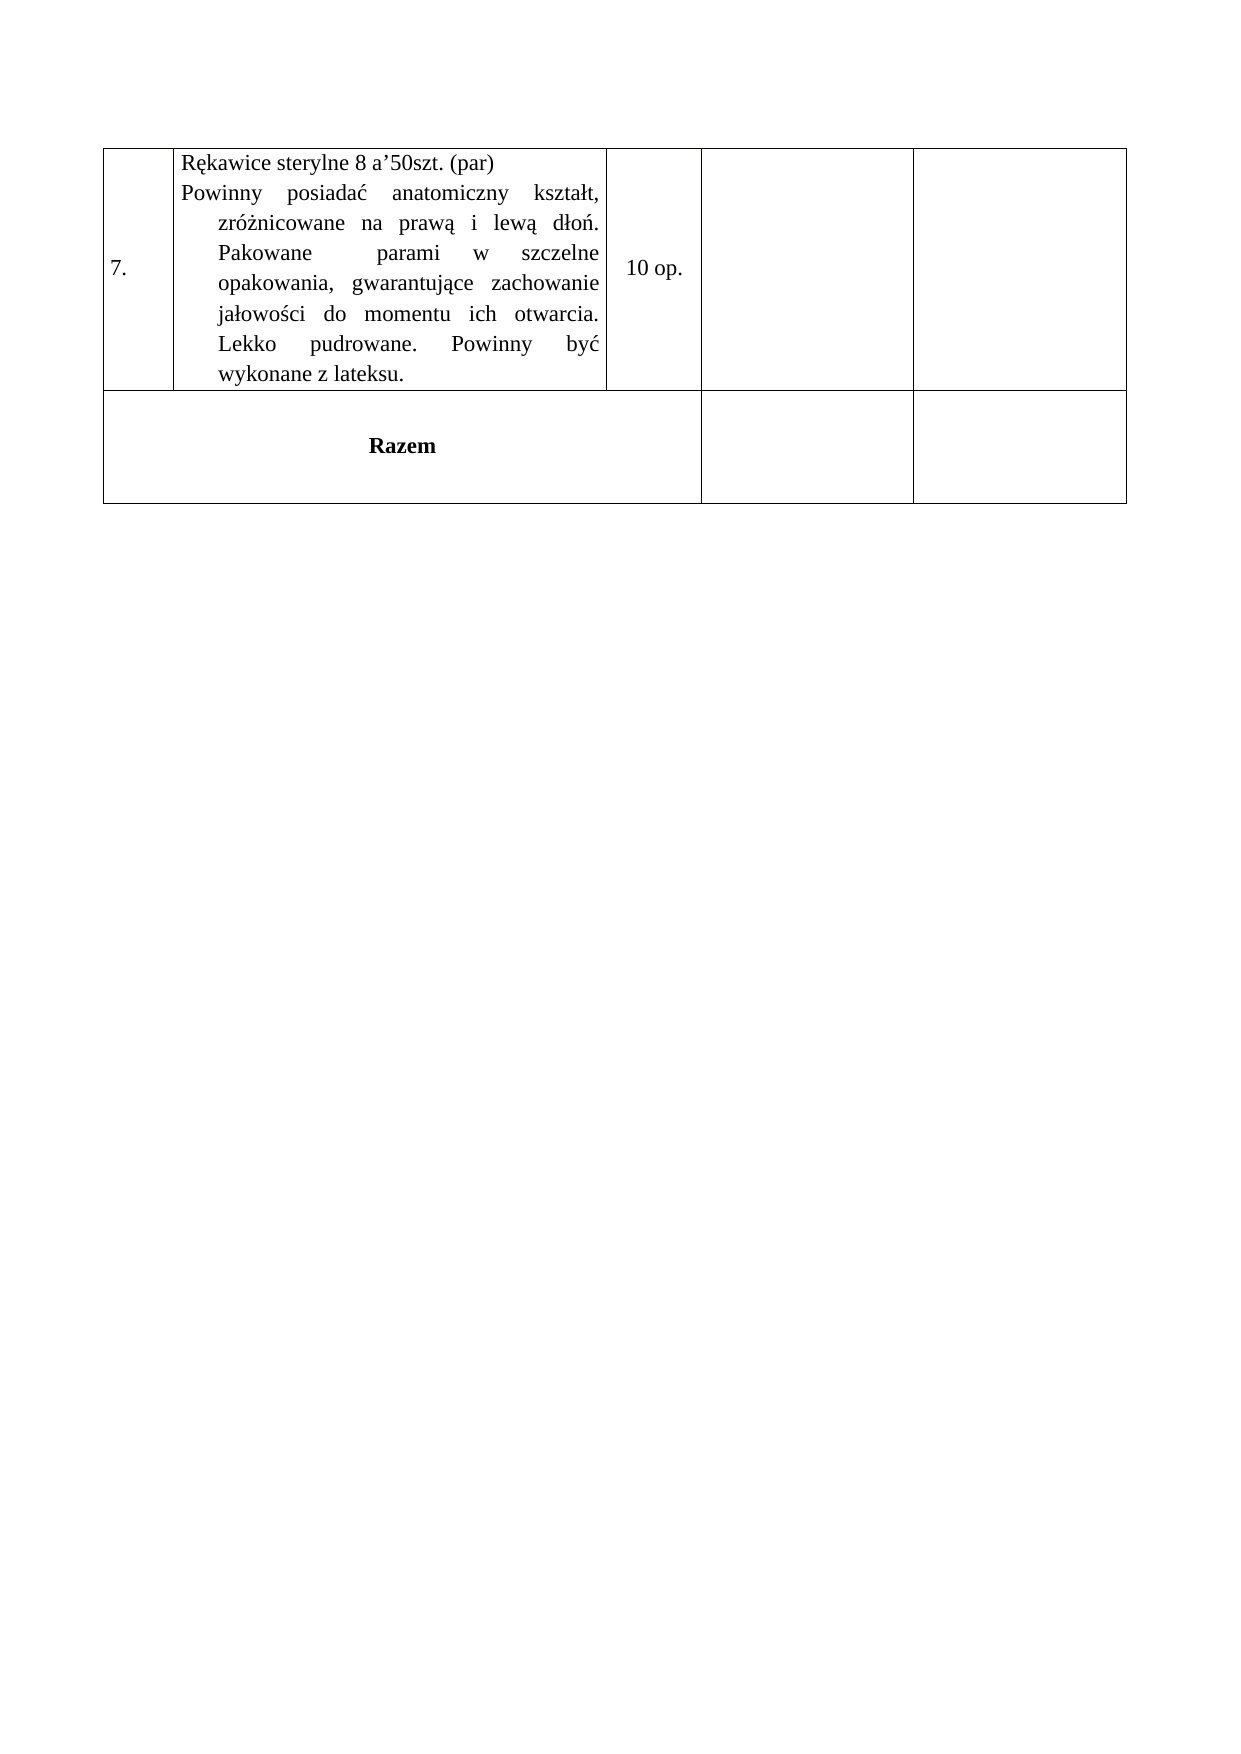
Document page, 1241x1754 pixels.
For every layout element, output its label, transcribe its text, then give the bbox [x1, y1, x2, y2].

table_cell Razem [104, 391, 701, 503]
table_cell [104, 149, 173, 390]
table_cell [914, 149, 1126, 390]
table_cell Rękawice sterylne 8 a’50szt. (par) Powinny posiadać anatomiczny kształt, zróżnicowane na prawą i lewą dłoń. Pakowane parami w szczelne opakowania, gwarantujące zachowanie jałowości do momentu ich otwarcia. Lekko pudrowane. Powinny być wykonane z lateksu. [174, 149, 606, 390]
table_cell 10 op. [607, 149, 701, 390]
table_cell [702, 391, 913, 503]
table_cell [914, 391, 1126, 503]
table_cell [702, 149, 913, 390]
